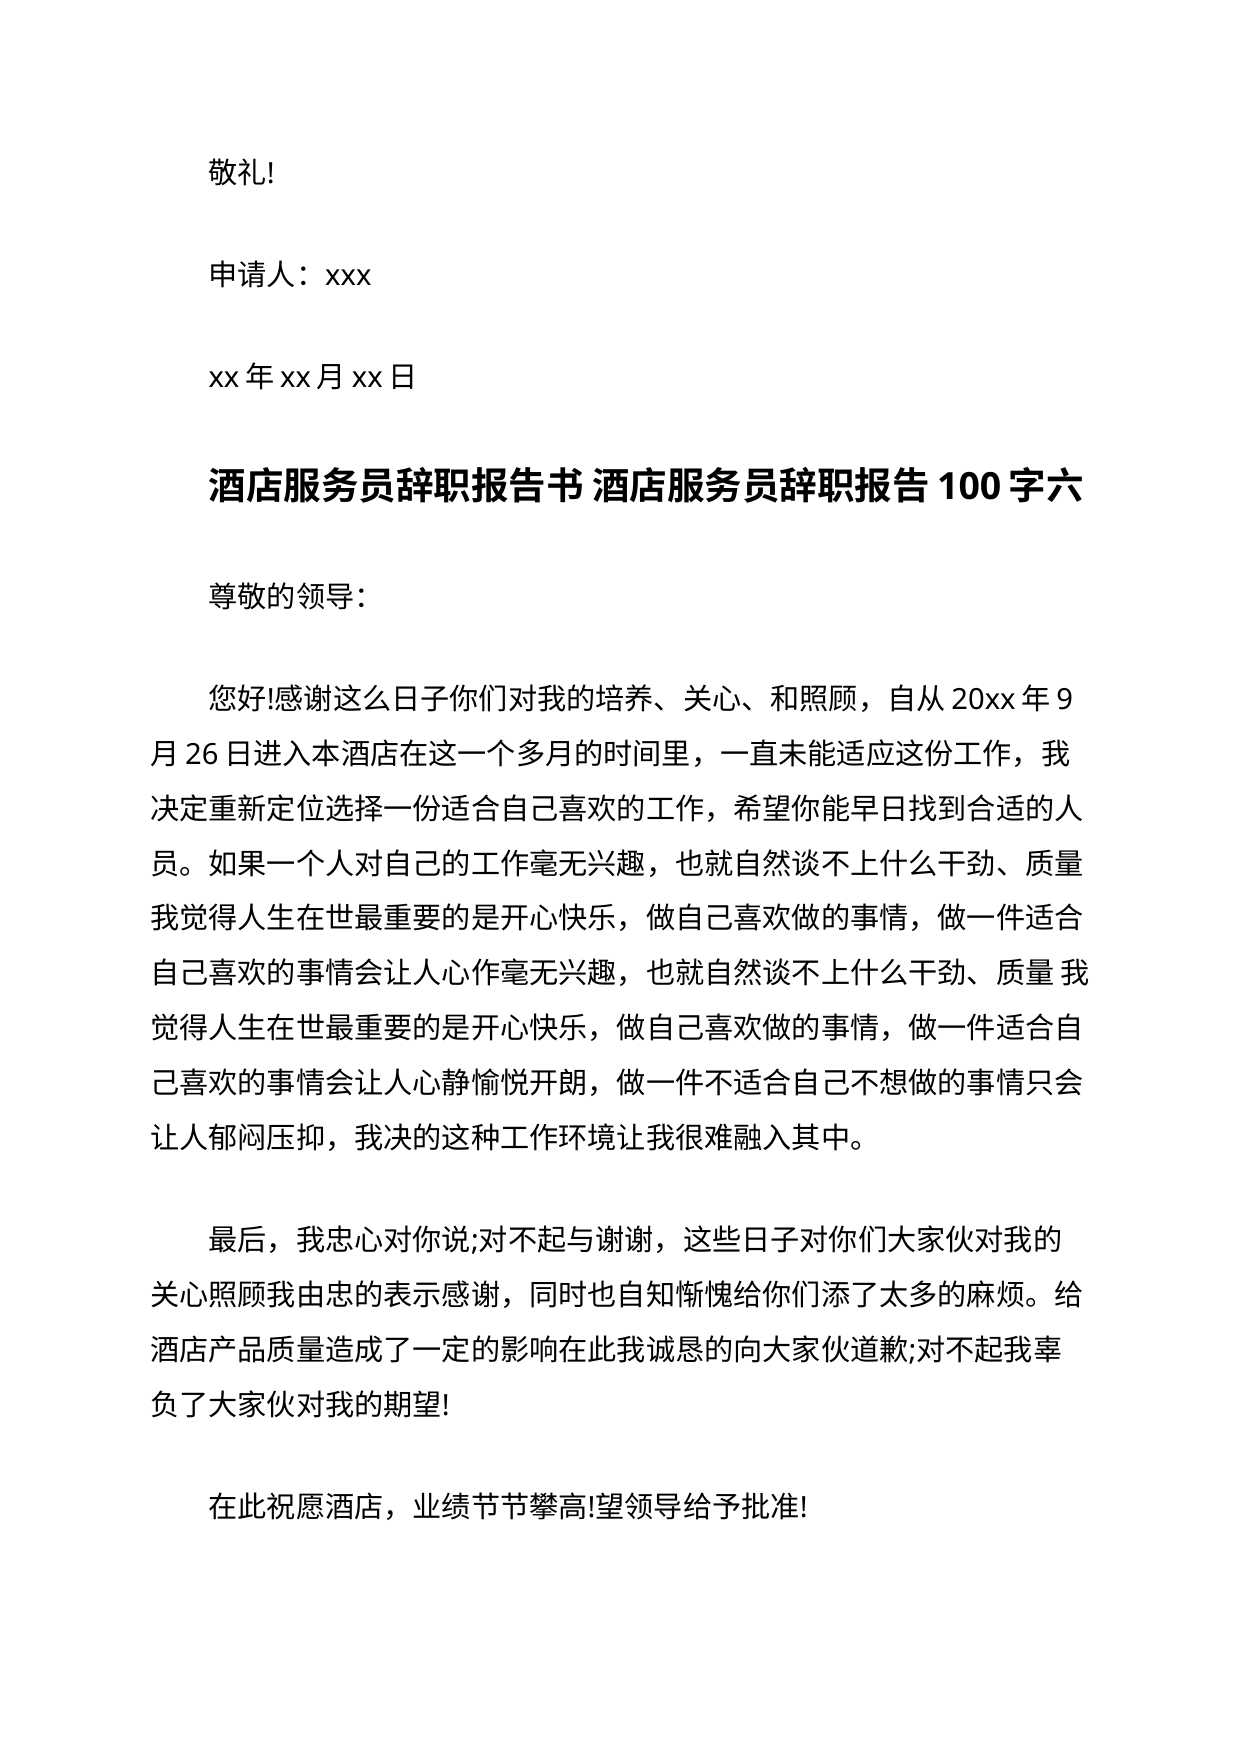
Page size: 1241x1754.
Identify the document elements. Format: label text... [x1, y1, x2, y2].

text 酒店服务员辞职报告书 酒店服务员辞职报告100字六 [150, 456, 1090, 510]
text 申请人：xxx [150, 252, 1090, 294]
text 尊敬的领导： [150, 573, 1090, 616]
text 最后，我忠心对你说;对不起与谢谢，这些日子对你们大家伙对我的关心照顾我由忠的表示感谢，同时也自知惭愧给你们添了太多的麻烦。给酒店产品质量造成了一定的影响在此我诚恳的向大家伙道歉;对不起我辜负了大家伙对我的期望! [150, 1216, 1090, 1424]
text 在此祝愿酒店，业绩节节攀高!望领导给予批准! [150, 1483, 1090, 1526]
text 敬礼! [150, 150, 1090, 192]
text 您好!感谢这么日子你们对我的培养、关心、和照顾，自从20xx年9月26日进入本酒店在这一个多月的时间里，一直未能适应这份工作，我决定重新定位选择一份适合自己喜欢的工作，希望你能早日找到合适的人员。如果一个人对自己的工作毫无兴趣，也就自然谈不上什么干劲、质量 我觉得人生在世最重要的是开心快乐，做自己喜欢做的事情，做一件适合自己喜欢的事情会让人心作毫无兴趣，也就自然谈不上什么干劲、质量 我觉得人生在世最重要的是开心快乐，做自己喜欢做的事情，做一件适合自己喜欢的事情会让人心静愉悦开朗，做一件不适合自己不想做的事情只会让人郁闷压抑，我决的这种工作环境让我很难融入其中。 [150, 675, 1090, 1157]
text xx年xx月xx日 [150, 354, 1090, 396]
